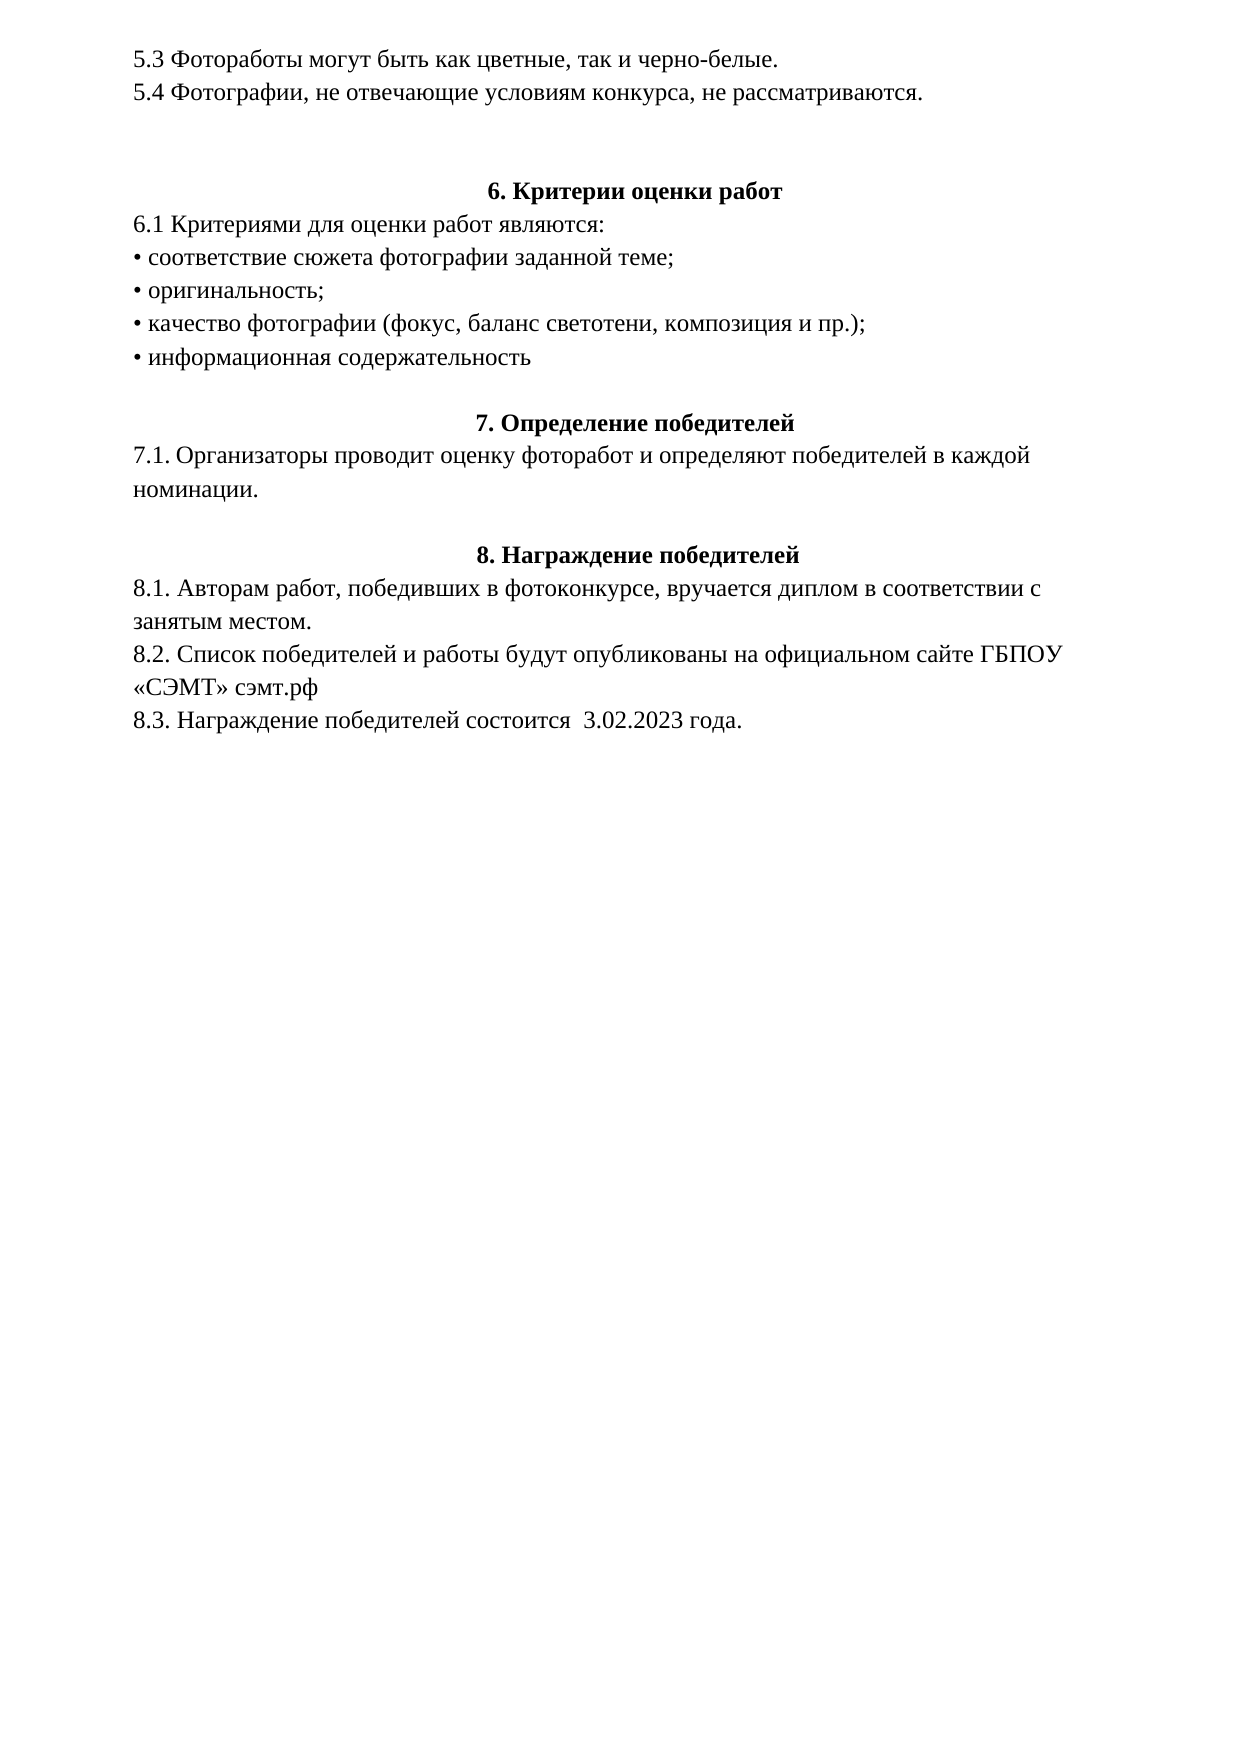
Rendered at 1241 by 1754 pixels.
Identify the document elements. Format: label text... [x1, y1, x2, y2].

text 5.4 Фотографии, не отвечающие условиям конкурса, не рассматриваются. [133, 77, 1137, 106]
text 5.3 Фотоработы могут быть как цветные, так и черно-белые. [133, 44, 1137, 73]
text • информационная содержательность [133, 342, 1137, 370]
text 8. Награждение победителей [133, 540, 1137, 568]
text • оригинальность; [133, 276, 1137, 304]
text • соответствие сюжета фотографии заданной теме; [133, 242, 1137, 271]
text 8.1. Авторам работ, победивших в фотоконкурсе, вручается диплом в соответствии с занятым местом. [133, 573, 1137, 634]
text 8.3. Награждение победителей состоится 3.02.2023 года. [133, 705, 1137, 733]
text 7.1. Организаторы проводит оценку фоторабот и определяют победителей в каждой номинации. [133, 441, 1137, 502]
text 8.2. Список победителей и работы будут опубликованы на официальном сайте ГБПОУ «СЭМТ» сэмт.рф [133, 639, 1137, 701]
text 7. Определение победителей [133, 408, 1137, 436]
text 6.1 Критериями для оценки работ являются: [133, 209, 1137, 238]
text • качество фотографии (фокус, баланс светотени, композиция и пр.); [133, 308, 1137, 337]
text 6. Критерии оценки работ [133, 176, 1137, 205]
